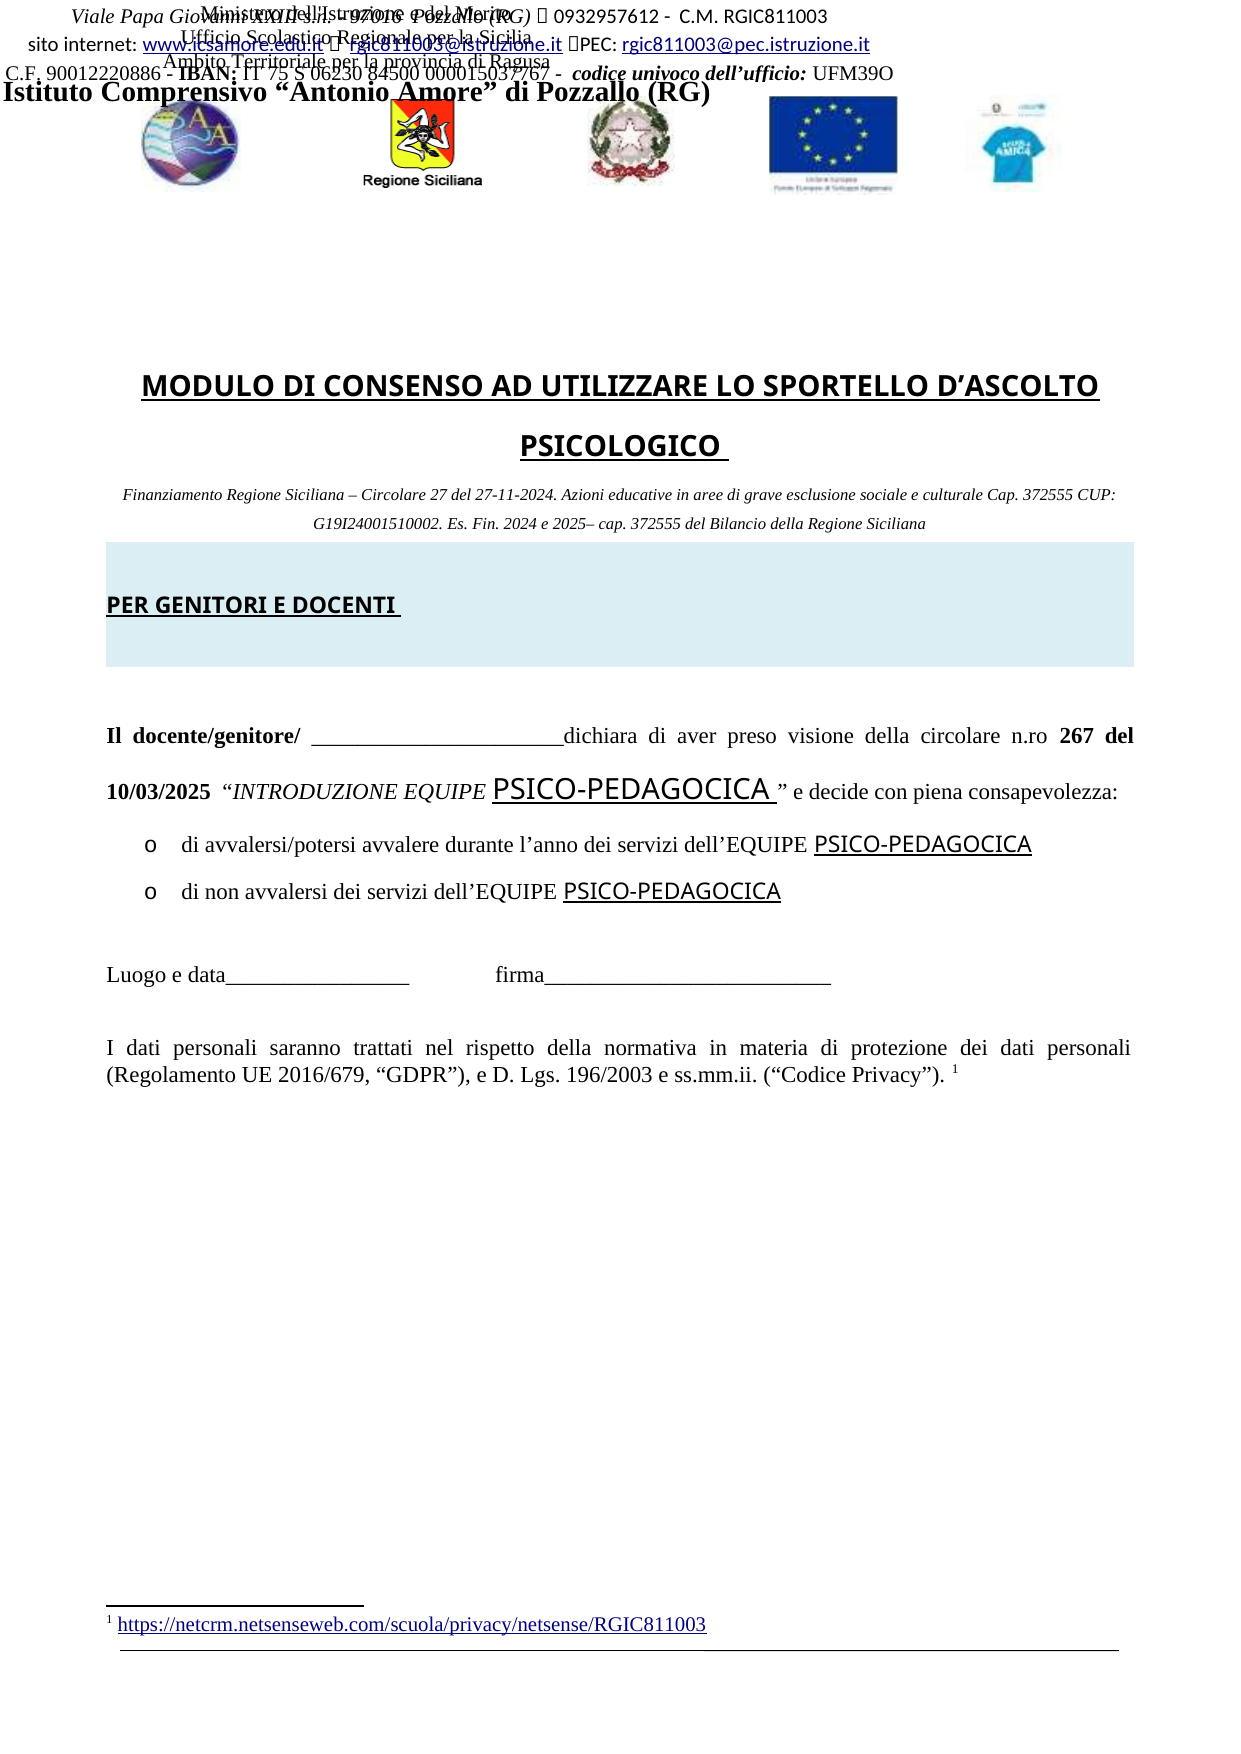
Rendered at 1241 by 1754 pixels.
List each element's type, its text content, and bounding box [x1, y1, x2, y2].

picture [768, 96, 898, 195]
text Finanziamento Regione Siciliana – Circolare 27 del 27-11-2024. Azioni educative in aree di grave esclusione sociale e culturale Cap. 372555 CUP: G19I24001510002. Es. Fin. 2024 e 2025– cap. 372555 del Bilancio della Regione Siciliana [106, 485, 1134, 533]
picture [587, 96, 675, 186]
text MODULO DI CONSENSO AD UTILIZZARE LO SPORTELLO D’ASCOLTO PSICOLOGICO [106, 366, 1134, 465]
picture [363, 99, 482, 188]
list di non avvalersi dei servizi dell’EQUIPE PSICO-PEDAGOCICA [144, 875, 1134, 906]
list di avvalersi/potersi avvalere durante l’anno dei servizi dell’EQUIPE PSICO-PEDAGOCICA [144, 828, 1134, 859]
text Luogo e data________________ firma_________________________ [106, 961, 1134, 988]
text PER GENITORI E DOCENTI [106, 589, 1134, 620]
picture [965, 94, 1063, 192]
text I dati personali saranno trattati nel rispetto della normativa in materia di protezione dei dati personali (Regolamento UE 2016/679, “GDPR”), e D. Lgs. 196/2003 e ss.mm.ii. (“Codice Privacy”). [106, 1034, 1134, 1087]
picture [140, 94, 241, 192]
text Il docente/genitore/ ______________________dichiara di aver preso visione della circolare n.ro 267 del 10/03/2025 “INTRODUZIONE EQUIPE PSICO-PEDAGOCICA ” e decide con piena consapevolezza: [106, 722, 1134, 808]
